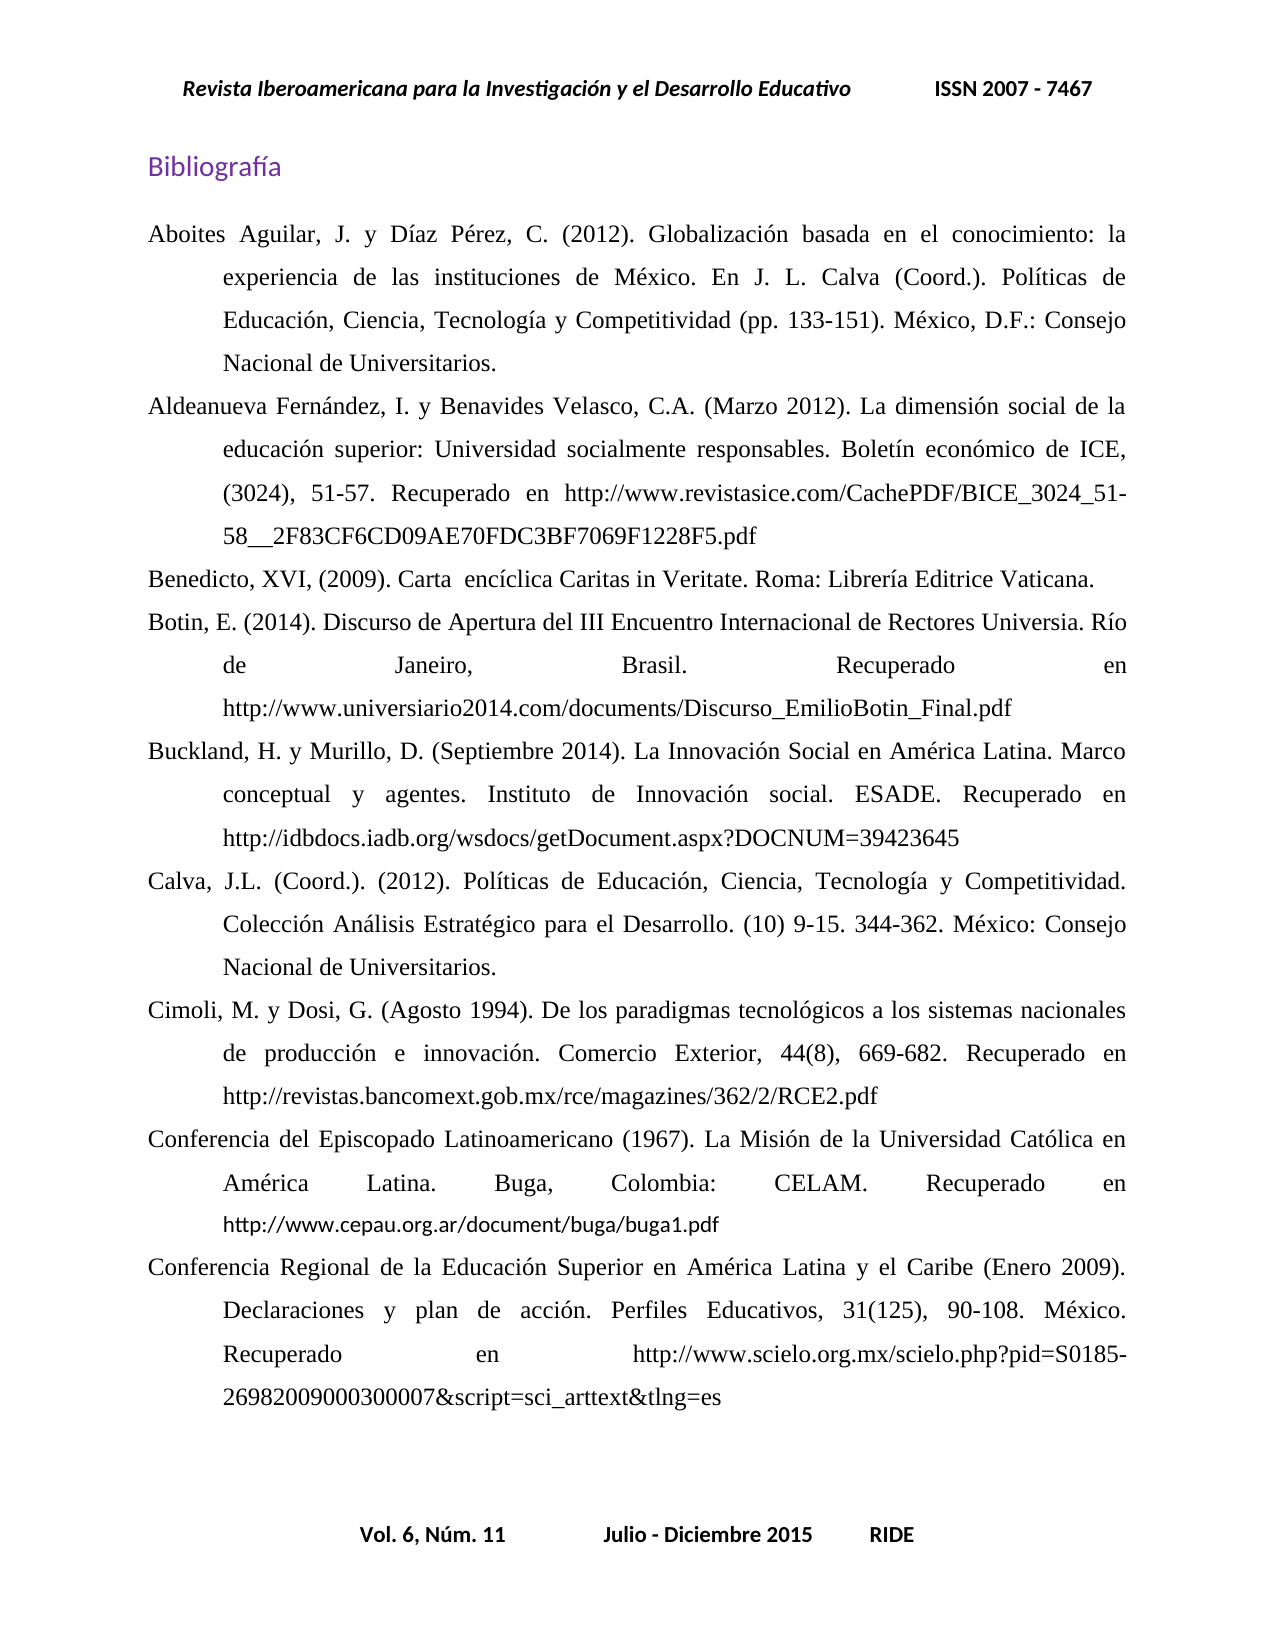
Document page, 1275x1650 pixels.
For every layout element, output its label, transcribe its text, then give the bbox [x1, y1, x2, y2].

text Aboites Aguilar, J. y Díaz Pérez, C. (2012). Globalización basada en el conocimiento: la experiencia de las instituciones de México. En J. L. Calva (Coord.). Políticas de Educación, Ciencia, Tecnología y Competitividad (pp. 133-151). México, D.F.: Consejo Nacional de Universitarios. [148, 219, 1127, 377]
text Conferencia del Episcopado Latinoamericano (1967). La Misión de la Universidad Católica en América Latina. Buga, Colombia: CELAM. Recuperado en http://www.cepau.org.ar/document/buga/buga1.pdf [148, 1124, 1127, 1238]
text Conferencia Regional de la Educación Superior en América Latina y el Caribe (Enero 2009). Declaraciones y plan de acción. Perfiles Educativos, 31(125), 90-108. México. Recuperado en http://www.scielo.org.mx/scielo.php?pid=S0185-26982009000300007&script=sci_arttext&tlng=es [148, 1252, 1127, 1411]
text Cimoli, M. y Dosi, G. (Agosto 1994). De los paradigmas tecnológicos a los sistemas nacionales de producción e innovación. Comercio Exterior, 44(8), 669-682. Recuperado en http://revistas.bancomext.gob.mx/rce/magazines/362/2/RCE2.pdf [148, 995, 1127, 1110]
text Benedicto, XVI, (2009). Carta encíclica Caritas in Veritate. Roma: Librería Editrice Vaticana. [148, 564, 1127, 593]
text Botin, E. (2014). Discurso de Apertura del III Encuentro Internacional de Rectores Universia. Río de Janeiro, Brasil. Recuperado en http://www.universiario2014.com/documents/Discurso_EmilioBotin_Final.pdf [148, 607, 1127, 722]
text Bibliografía [148, 148, 1127, 183]
text Calva, J.L. (Coord.). (2012). Políticas de Educación, Ciencia, Tecnología y Competitividad. Colección Análisis Estratégico para el Desarrollo. (10) 9-15. 344-362. México: Consejo Nacional de Universitarios. [148, 866, 1127, 981]
text Buckland, H. y Murillo, D. (Septiembre 2014). La Innovación Social en América Latina. Marco conceptual y agentes. Instituto de Innovación social. ESADE. Recuperado en http://idbdocs.iadb.org/wsdocs/getDocument.aspx?DOCNUM=39423645 [148, 736, 1127, 851]
text Aldeanueva Fernández, I. y Benavides Velasco, C.A. (Marzo 2012). La dimensión social de la educación superior: Universidad socialmente responsables. Boletín económico de ICE, (3024), 51-57. Recuperado en http://www.revistasice.com/CachePDF/BICE_3024_51-58__2F83CF6CD09AE70FDC3BF7069F1228F5.pdf [148, 391, 1127, 549]
